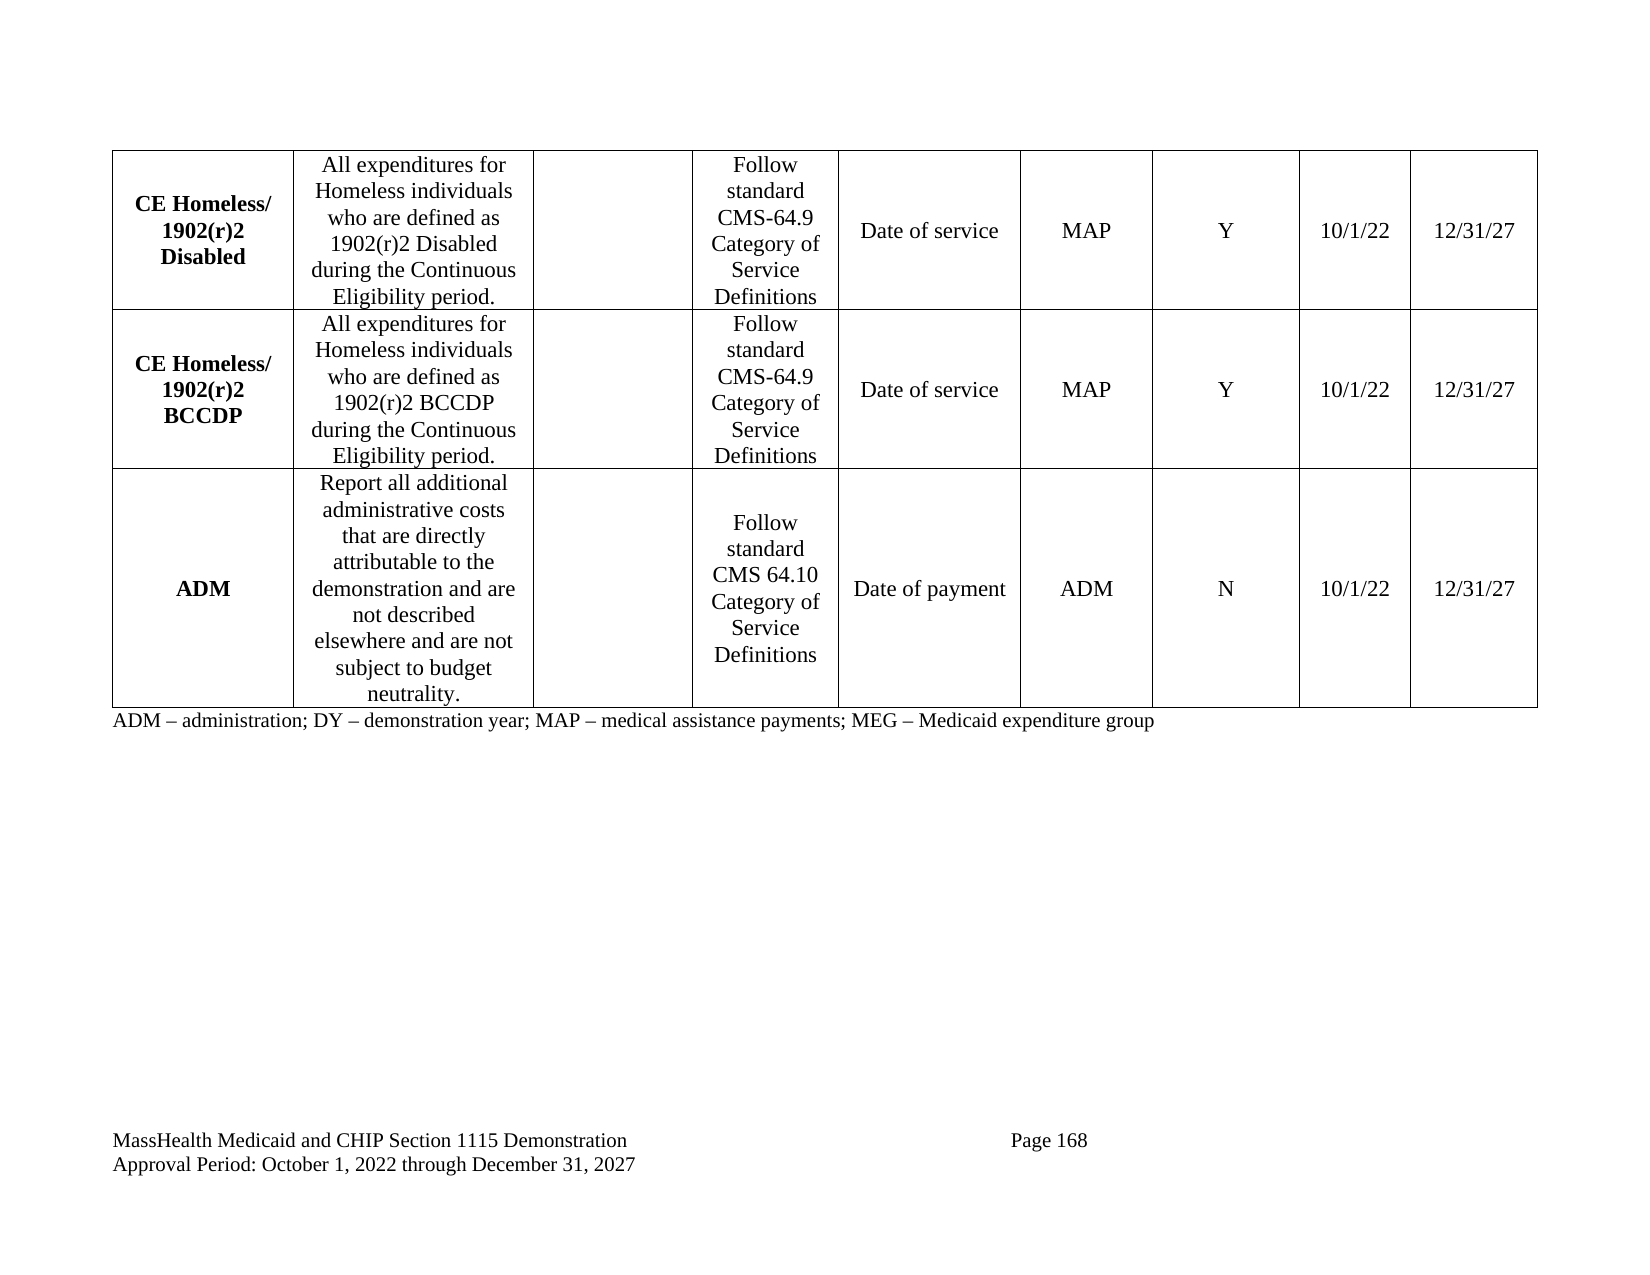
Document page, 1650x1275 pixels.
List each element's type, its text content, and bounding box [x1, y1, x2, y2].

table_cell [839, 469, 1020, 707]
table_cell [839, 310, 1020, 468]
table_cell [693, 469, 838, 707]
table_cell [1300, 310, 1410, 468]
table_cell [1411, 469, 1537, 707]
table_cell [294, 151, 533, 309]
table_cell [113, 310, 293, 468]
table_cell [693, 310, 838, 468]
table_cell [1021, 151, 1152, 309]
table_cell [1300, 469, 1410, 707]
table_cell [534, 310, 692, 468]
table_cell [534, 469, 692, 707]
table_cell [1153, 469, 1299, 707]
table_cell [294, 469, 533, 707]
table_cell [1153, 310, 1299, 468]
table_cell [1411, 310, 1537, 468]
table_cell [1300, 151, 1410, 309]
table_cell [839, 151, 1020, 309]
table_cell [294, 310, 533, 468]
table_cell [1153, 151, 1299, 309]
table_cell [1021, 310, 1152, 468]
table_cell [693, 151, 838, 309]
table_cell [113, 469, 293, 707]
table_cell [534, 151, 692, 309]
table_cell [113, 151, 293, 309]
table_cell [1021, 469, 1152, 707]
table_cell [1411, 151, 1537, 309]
text ADM – administration; DY – demonstration year; MAP – medical assistance payments; MEG – Medicaid expenditure group [112, 708, 1537, 732]
